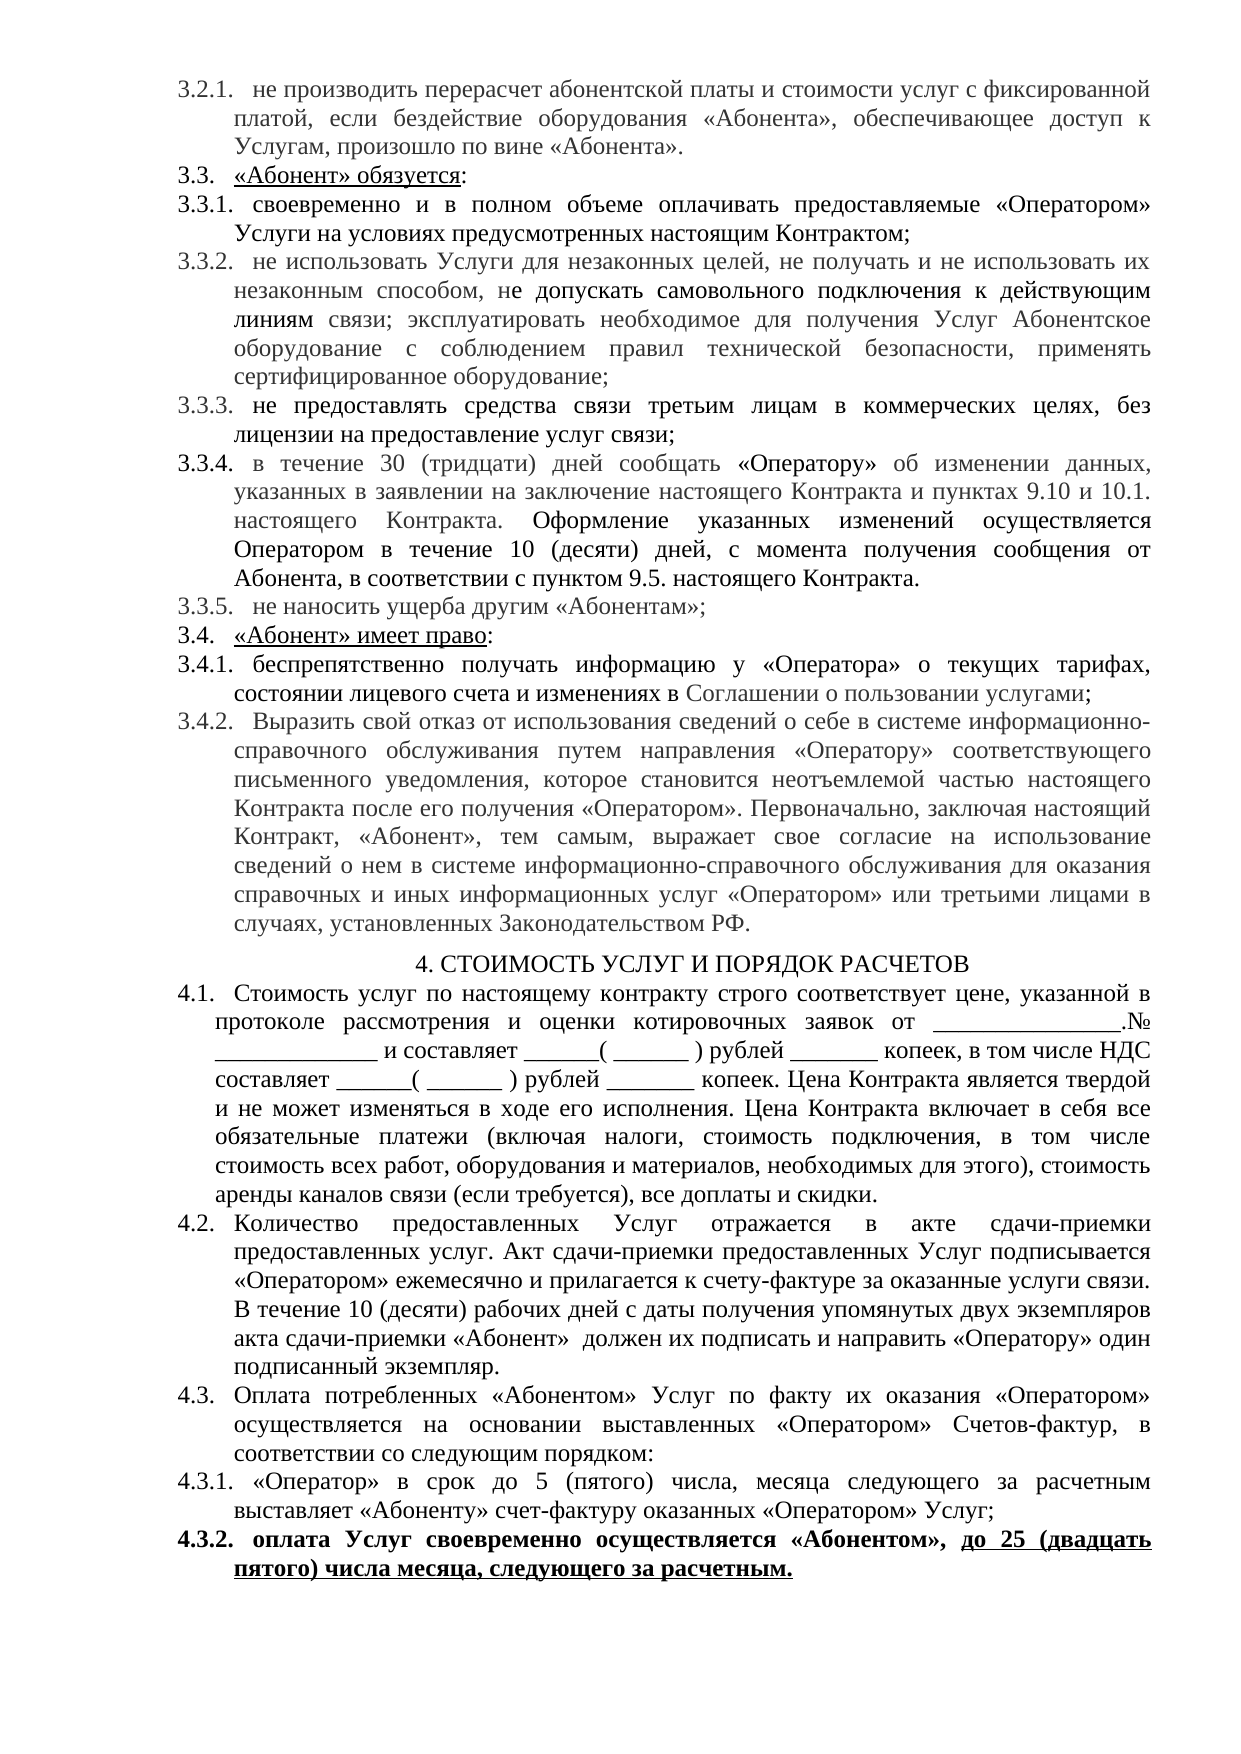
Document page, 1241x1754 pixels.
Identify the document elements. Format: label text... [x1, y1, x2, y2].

list своевременно и в полном объеме оплачивать предоставляемые «Оператором» Услуги на условиях предусмотренных настоящим Контрактом; [177, 189, 1152, 246]
list оплата Услуг своевременно осуществляется «Абонентом», до 25 (двадцать пятого) числа месяца, следующего за расчетным. [177, 1524, 1152, 1581]
list СТОИМОСТЬ УСЛУГ И ПОРЯДОК РАСЧЕТОВ [177, 949, 1152, 978]
list Стоимость услуг по настоящему контракту строго соответствует цене, указанной в протоколе рассмотрения и оценки котировочных заявок от _______________.№ _____________ и составляет ______( ______ ) рублей _______ копеек, в том числе НДС составляет ______( ______ ) рублей _______ копеек. Цена Контракта является твердой и не может изменяться в ходе его исполнения. Цена Контракта включает в себя все обязательные платежи (включая налоги, стоимость подключения, в том числе стоимость всех работ, оборудования и материалов, необходимых для этого), стоимость аренды каналов связи (если требуется), все доплаты и скидки. [177, 978, 1152, 1208]
list беспрепятственно получать информацию у «Оператора» о текущих тарифах, состоянии лицевого счета и изменениях в Соглашении о пользовании услугами; [177, 649, 1152, 706]
list «Абонент» обязуется: [177, 160, 1152, 189]
list «Оператор» в срок до 5 (пятого) числа, месяца следующего за расчетным выставляет «Абоненту» счет-фактуру оказанных «Оператором» Услуг; [177, 1466, 1152, 1524]
list «Абонент» имеет право: [177, 620, 1152, 649]
list не наносить ущерба другим «Абонентам»; [177, 591, 1152, 620]
list не производить перерасчет абонентской платы и стоимости услуг с фиксированной платой, если бездействие оборудования «Абонента», обеспечивающее доступ к Услугам, произошло по вине «Абонента». [177, 74, 1152, 160]
list в течение 30 (тридцати) дней сообщать «Оператору» об изменении данных, указанных в заявлении на заключение настоящего Контракта и пунктах 9.10 и 10.1. настоящего Контракта. Оформление указанных изменений осуществляется Оператором в течение 10 (десяти) дней, с момента получения сообщения от Абонента, в соответствии с пунктом 9.5. настоящего Контракта. [177, 448, 1152, 591]
list не предоставлять средства связи третьим лицам в коммерческих целях, без лицензии на предоставление услуг связи; [177, 390, 1152, 448]
list Выразить свой отказ от использования сведений о себе в системе информационно-справочного обслуживания путем направления «Оператору» соответствующего письменного уведомления, которое становится неотъемлемой частью настоящего Контракта после его получения «Оператором». Первоначально, заключая настоящий Контракт, «Абонент», тем самым, выражает свое согласие на использование сведений о нем в системе информационно-справочного обслуживания для оказания справочных и иных информационных услуг «Оператором» или третьими лицами в случаях, установленных Законодательством РФ. [177, 706, 1152, 936]
list Количество предоставленных Услуг отражается в акте сдачи-приемки предоставленных услуг. Акт сдачи-приемки предоставленных Услуг подписывается «Оператором» ежемесячно и прилагается к счету-фактуре за оказанные услуги связи. В течение 10 (десяти) рабочих дней с даты получения упомянутых двух экземпляров акта сдачи-приемки «Абонент» должен их подписать и направить «Оператору» один подписанный экземпляр. [177, 1208, 1152, 1380]
list не использовать Услуги для незаконных целей, не получать и не использовать их незаконным способом, не допускать самовольного подключения к действующим линиям связи; эксплуатировать необходимое для получения Услуг Абонентское оборудование с соблюдением правил технической безопасности, применять сертифицированное оборудование; [177, 246, 1152, 390]
list Оплата потребленных «Абонентом» Услуг по факту их оказания «Оператором» осуществляется на основании выставленных «Оператором» Счетов-фактур, в соответствии со следующим порядком: [177, 1380, 1152, 1466]
